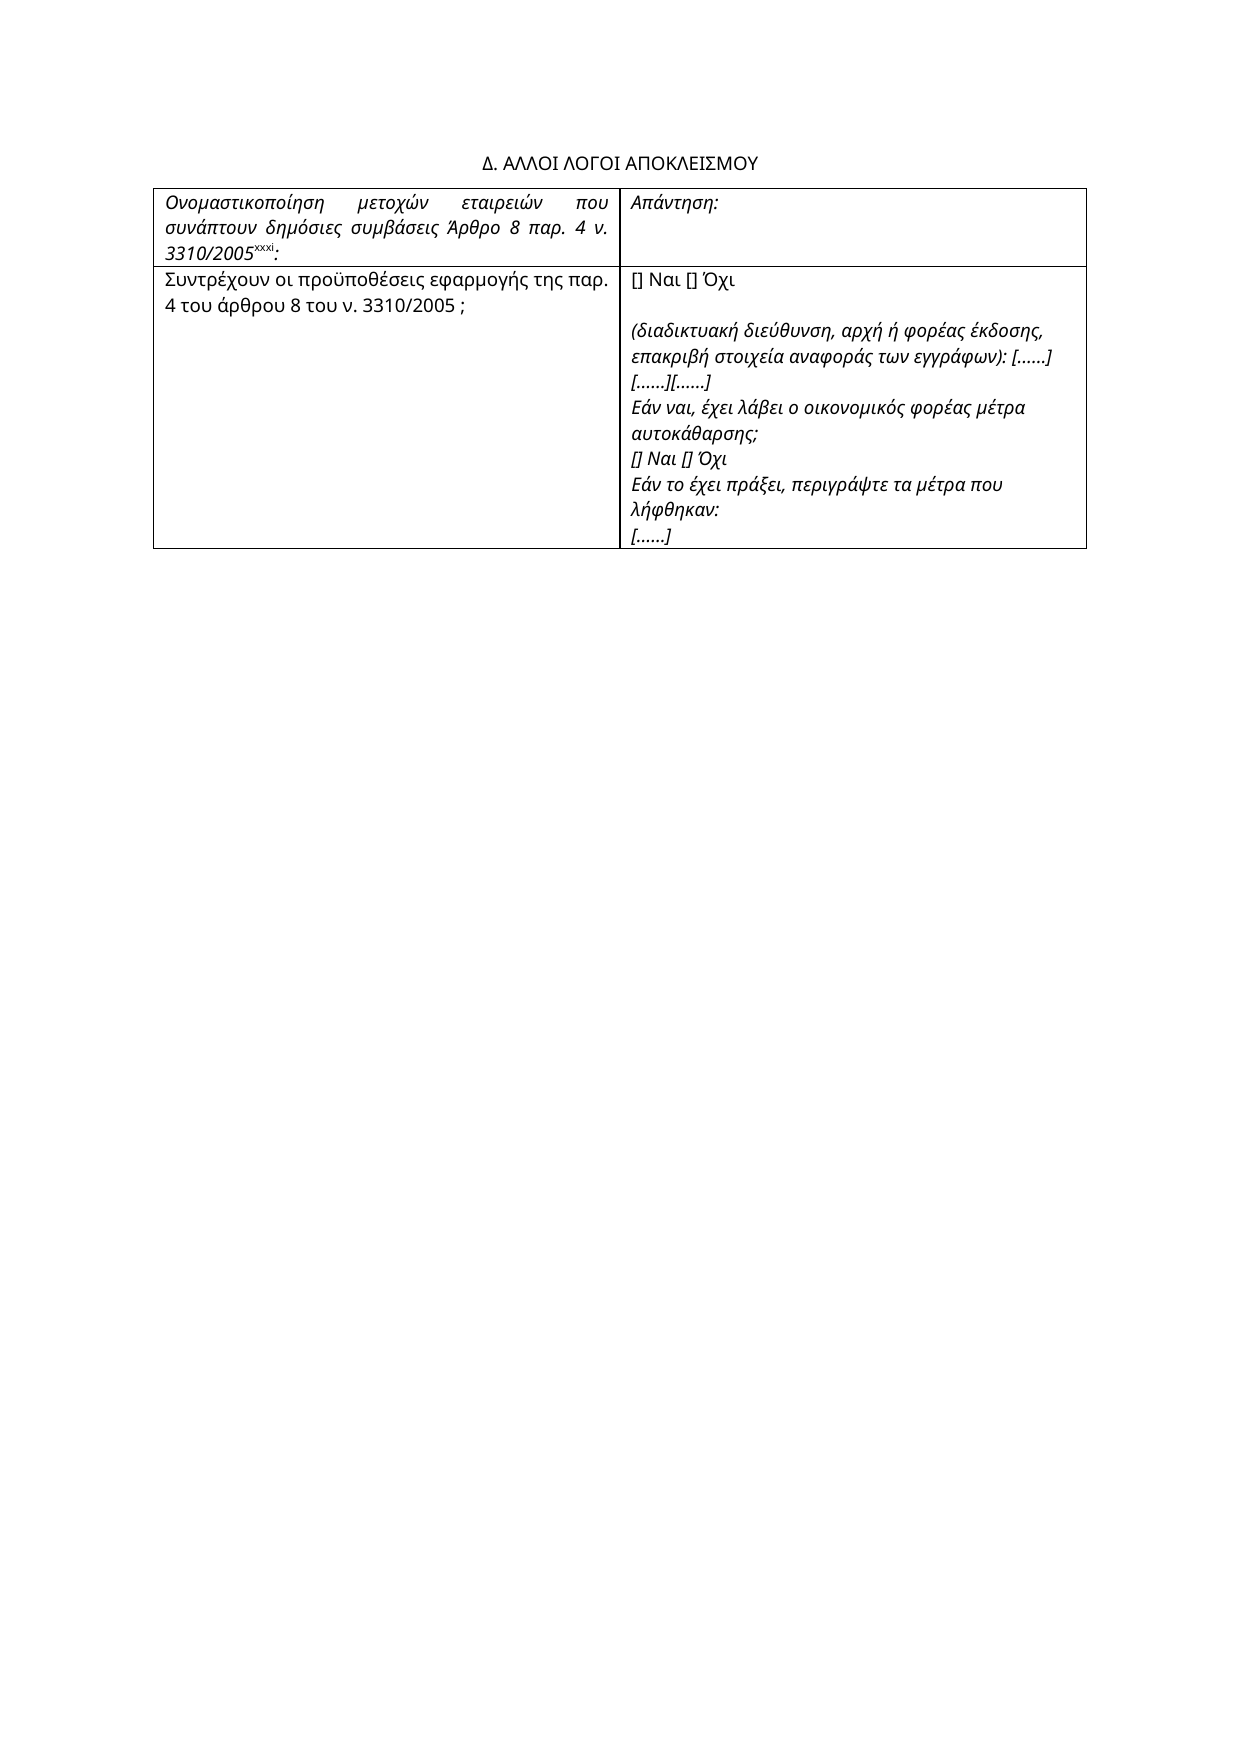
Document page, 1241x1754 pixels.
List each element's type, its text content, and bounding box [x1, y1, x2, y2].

text Δ. ΑΛΛΟΙ ΛΟΓΟΙ ΑΠΟΚΛΕΙΣΜΟΥ [187, 150, 1053, 176]
table_header Ονομαστικοποίηση μετοχών εταιρειών που συνάπτουν δημόσιες συμβάσεις Άρθρο 8 παρ. 4 ν. 3310/2005: [154, 189, 619, 266]
table_header Απάντηση: [621, 189, 1086, 266]
table_cell [] Ναι [] Όχι (διαδικτυακή διεύθυνση, αρχή ή φορέας έκδοσης, επακριβή στοιχεία αναφοράς των εγγράφων): [……][……][……] Εάν ναι, έχει λάβει ο οικονομικός φορέας μέτρα αυτοκάθαρσης; [] Ναι [] Όχι Εάν το έχει πράξει, περιγράψτε τα μέτρα που λήφθηκαν: [……] [621, 267, 1086, 547]
table_cell Συντρέχουν οι προϋποθέσεις εφαρμογής της παρ. 4 του άρθρου 8 του ν. 3310/2005 ; [154, 267, 619, 547]
